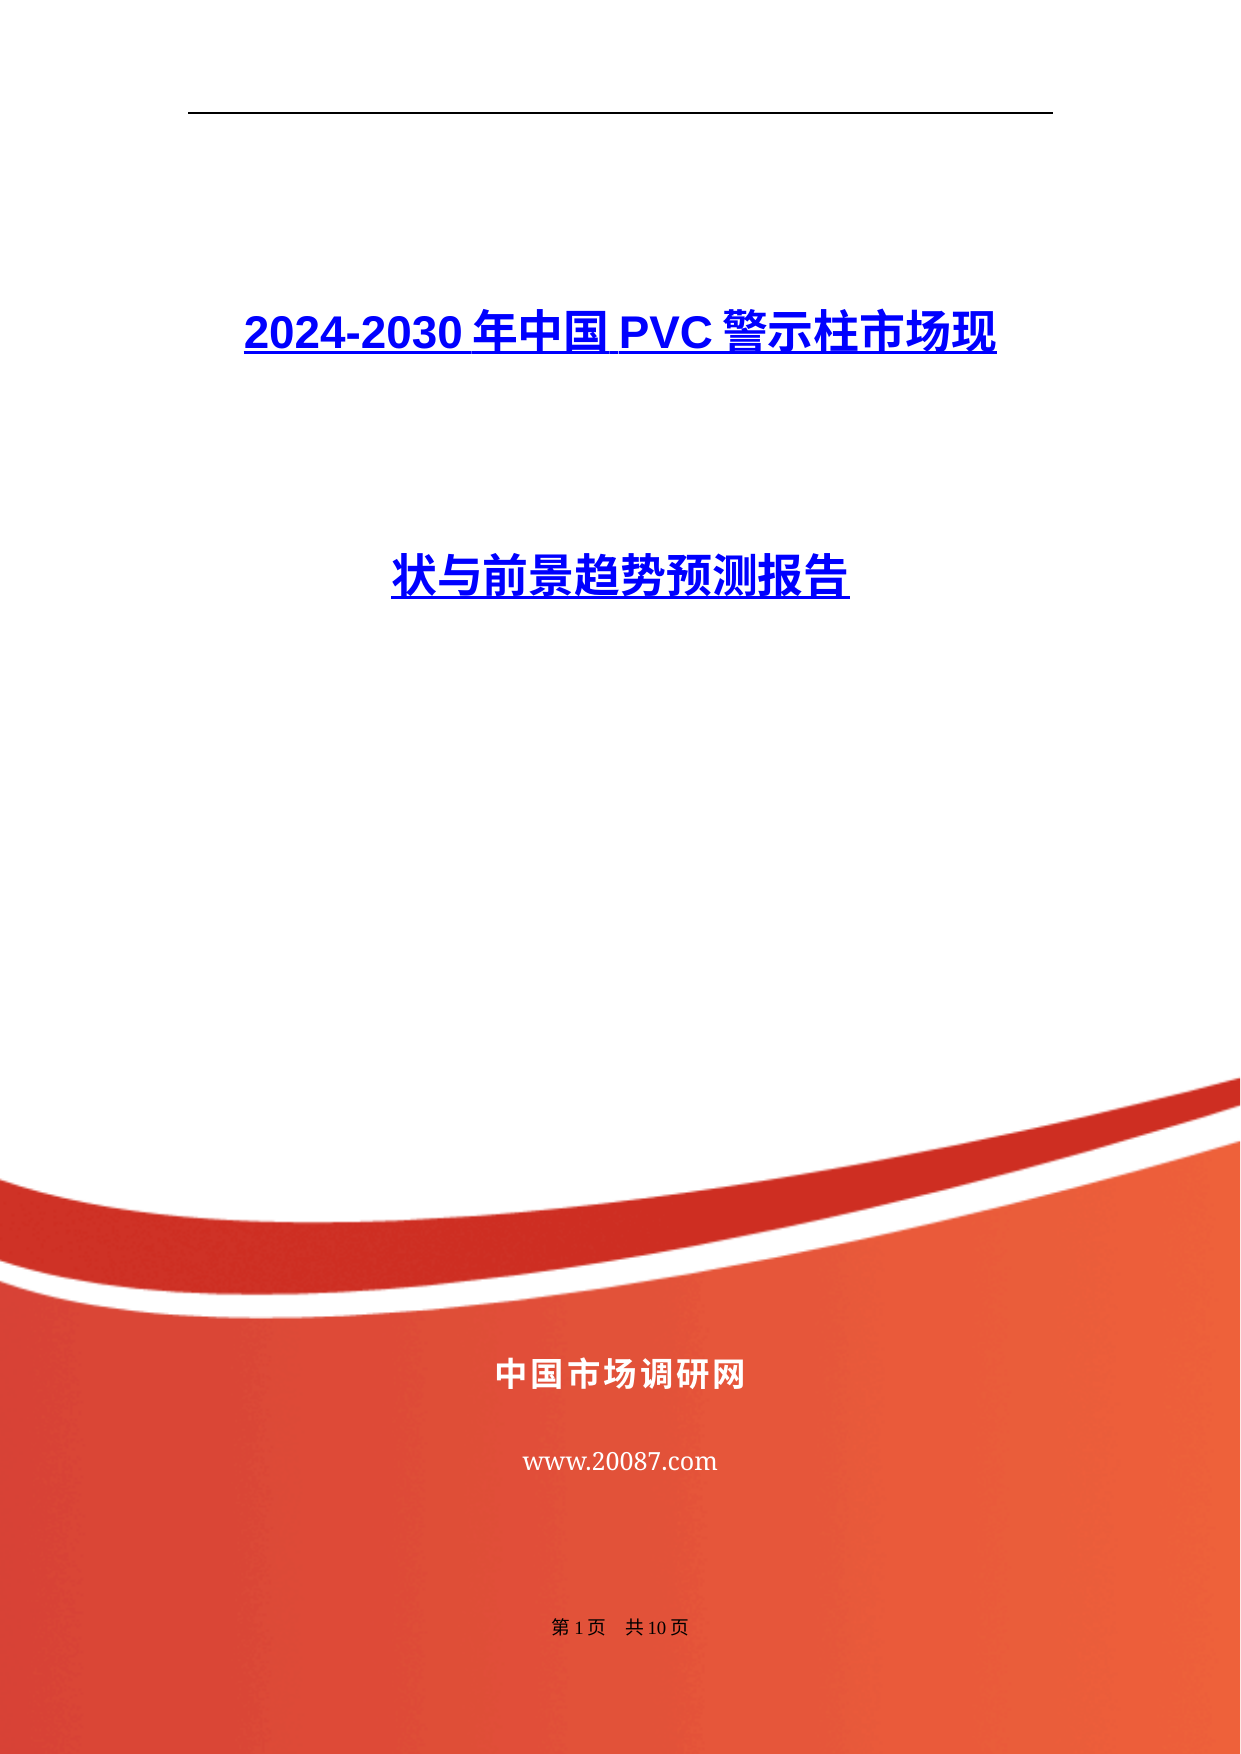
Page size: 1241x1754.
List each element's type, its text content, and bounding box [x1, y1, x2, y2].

text www.20087.com [187, 1428, 1053, 1493]
picture [0, 1006, 1241, 1754]
subtitle 中国市场调研网 [187, 1339, 1053, 1404]
table_header 2024-2030年中国PVC警示柱市场现状与前景趋势预测报告 [188, 207, 1053, 773]
